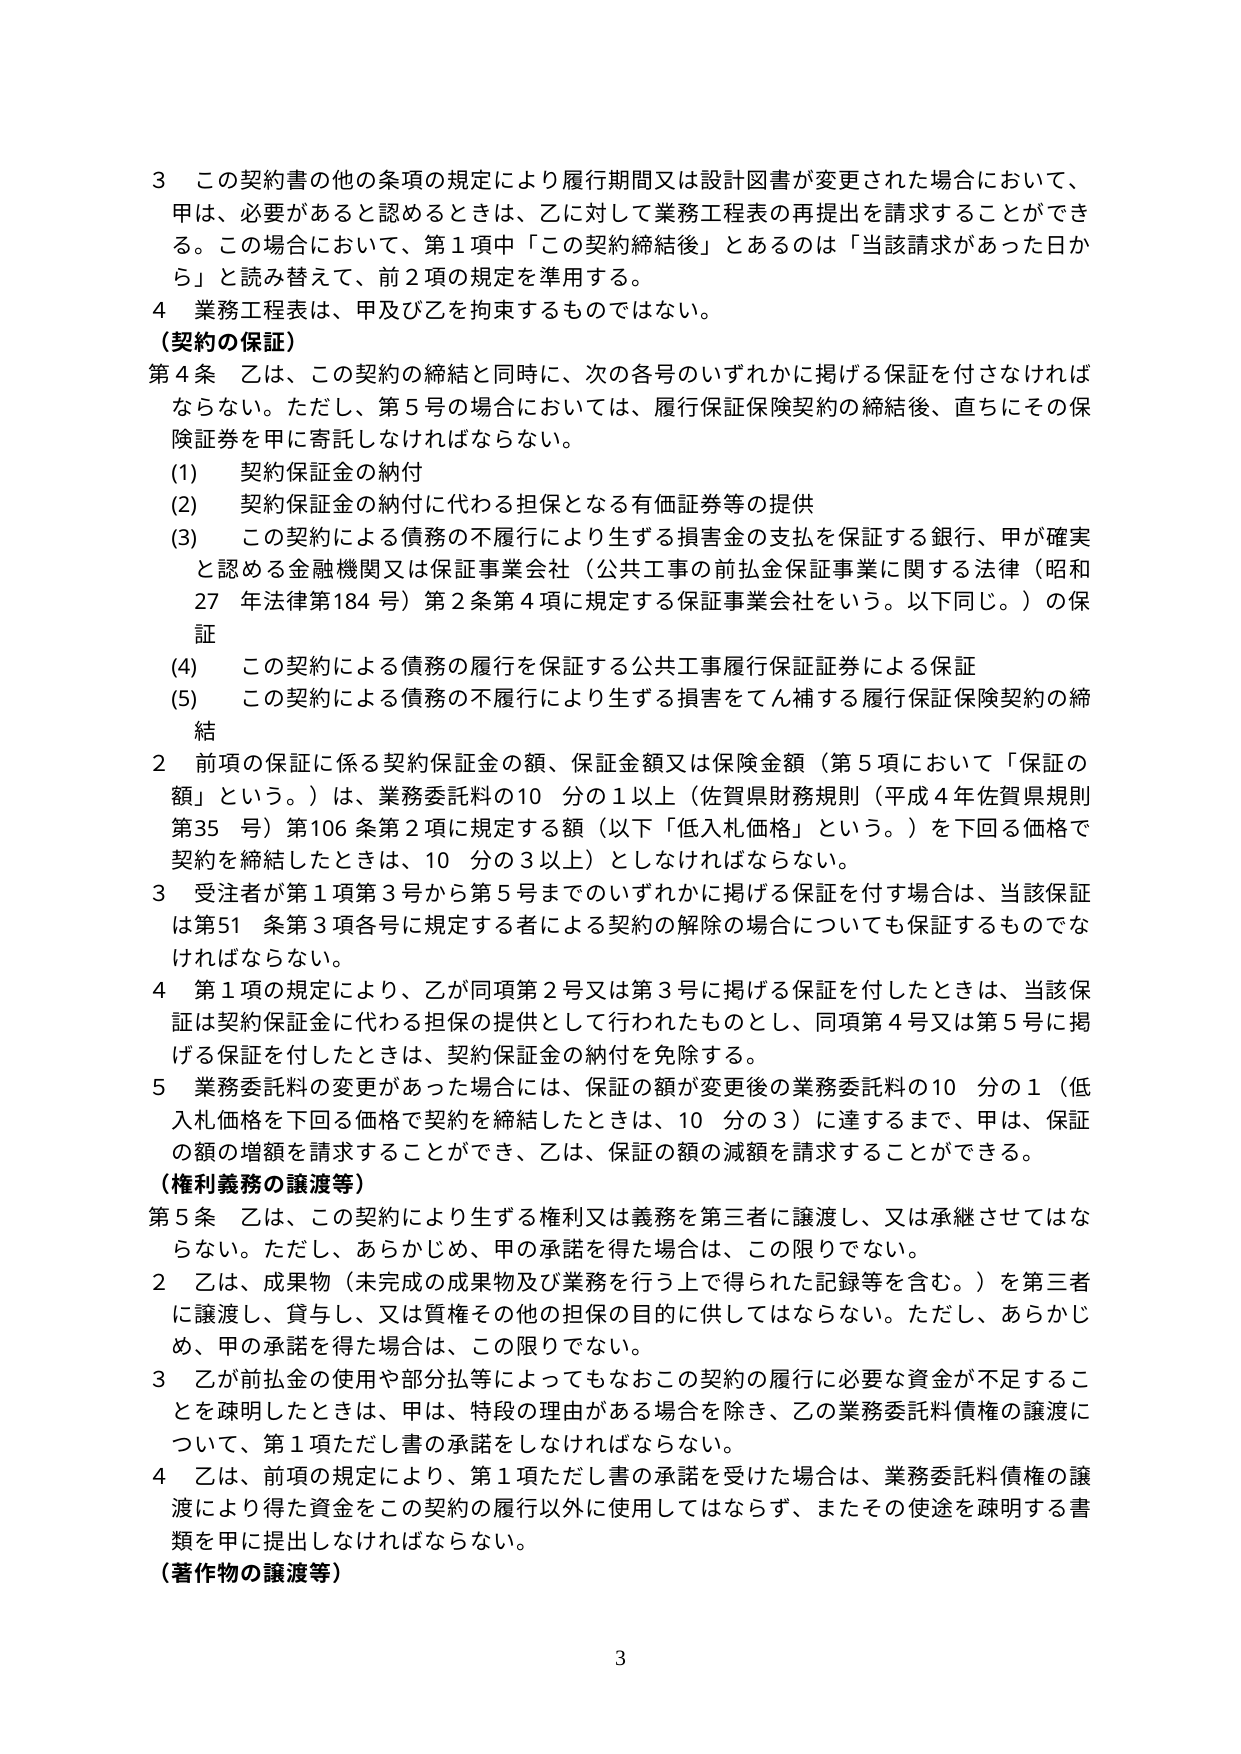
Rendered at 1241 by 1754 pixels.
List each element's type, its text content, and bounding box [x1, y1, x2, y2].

text ２ 乙は、成果物（未完成の成果物及び業務を行う上で得られた記録等を含む。）を第三者に譲渡し、貸与し、又は質権その他の担保の目的に供してはならない。ただし、あらかじめ、甲の承諾を得た場合は、この限りでない。 [148, 1264, 1092, 1361]
text ５ 業務委託料の変更があった場合には、保証の額が変更後の業務委託料の10分の１（低入札価格を下回る価格で契約を締結したときは、10分の３）に達するまで、甲は、保証の額の増額を請求することができ、乙は、保証の額の減額を請求することができる。 [148, 1070, 1092, 1167]
text ３ この契約書の他の条項の規定により履行期間又は設計図書が変更された場合において、甲は、必要があると認めるときは、乙に対して業務工程表の再提出を請求することができる。この場合において、第１項中「この契約締結後」とあるのは「当該請求があった日から」と読み替えて、前２項の規定を準用する。 [148, 163, 1092, 292]
text ４ 業務工程表は、甲及び乙を拘束するものではない。 [148, 292, 1092, 325]
text （著作物の譲渡等） [148, 1556, 1092, 1588]
text 第５条 乙は、この契約により生ずる権利又は義務を第三者に譲渡し、又は承継させてはならない。ただし、あらかじめ、甲の承諾を得た場合は、この限りでない。 [148, 1199, 1092, 1264]
text (4) この契約による債務の履行を保証する公共工事履行保証証券による保証 [148, 649, 1092, 681]
text (3) この契約による債務の不履行により生ずる損害金の支払を保証する銀行、甲が確実と認める金融機関又は保証事業会社（公共工事の前払金保証事業に関する法律（昭和27年法律第184号）第２条第４項に規定する保証事業会社をいう。以下同じ。）の保証 [171, 519, 1092, 649]
text （権利義務の譲渡等） [148, 1167, 1092, 1199]
text （契約の保証） [148, 325, 1092, 357]
text ２ 前項の保証に係る契約保証金の額、保証金額又は保険金額（第５項において「保証の額」という。）は、業務委託料の10分の１以上（佐賀県財務規則（平成４年佐賀県規則第35号）第106条第２項に規定する額（以下「低入札価格」という。）を下回る価格で契約を締結したときは、10分の３以上）としなければならない。 [148, 746, 1092, 876]
text ３ 受注者が第１項第３号から第５号までのいずれかに掲げる保証を付す場合は、当該保証は第51条第３項各号に規定する者による契約の解除の場合についても保証するものでなければならない。 [148, 876, 1092, 973]
text ４ 乙は、前項の規定により、第１項ただし書の承諾を受けた場合は、業務委託料債権の譲渡により得た資金をこの契約の履行以外に使用してはならず、またその使途を疎明する書類を甲に提出しなければならない。 [148, 1459, 1092, 1556]
text ４ 第１項の規定により、乙が同項第２号又は第３号に掲げる保証を付したときは、当該保証は契約保証金に代わる担保の提供として行われたものとし、同項第４号又は第５号に掲げる保証を付したときは、契約保証金の納付を免除する。 [148, 973, 1092, 1070]
text ３ 乙が前払金の使用や部分払等によってもなおこの契約の履行に必要な資金が不足することを疎明したときは、甲は、特段の理由がある場合を除き、乙の業務委託料債権の譲渡について、第１項ただし書の承諾をしなければならない。 [148, 1361, 1092, 1459]
text (1) 契約保証金の納付 [148, 454, 1092, 487]
text (2) 契約保証金の納付に代わる担保となる有価証券等の提供 [148, 487, 1092, 519]
text (5) この契約による債務の不履行により生ずる損害をてん補する履行保証保険契約の締結 [171, 681, 1092, 746]
text 第４条 乙は、この契約の締結と同時に、次の各号のいずれかに掲げる保証を付さなければならない。ただし、第５号の場合においては、履行保証保険契約の締結後、直ちにその保険証券を甲に寄託しなければならない。 [148, 357, 1092, 454]
